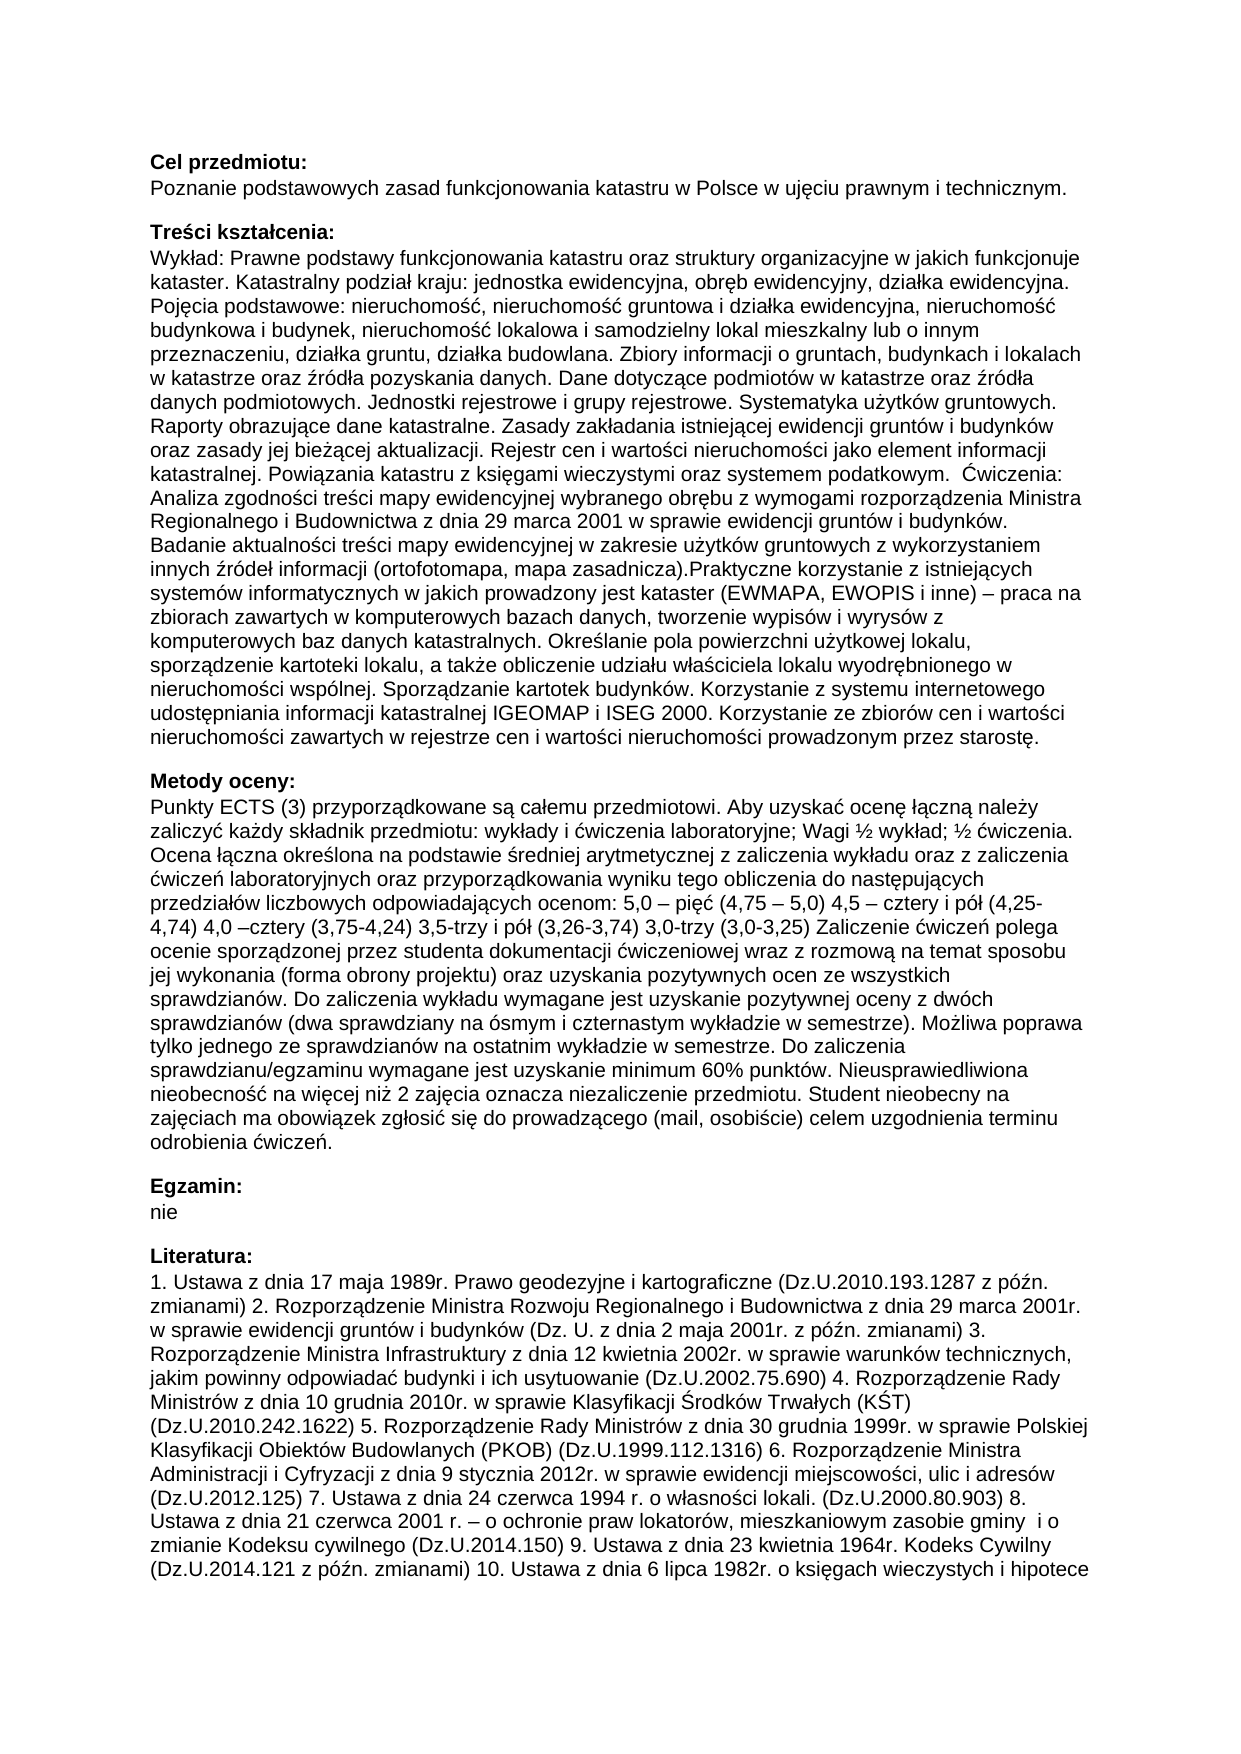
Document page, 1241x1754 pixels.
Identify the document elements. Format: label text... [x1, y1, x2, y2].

text Egzamin: [150, 1174, 1090, 1198]
text Wykład: Prawne podstawy funkcjonowania katastru oraz struktury organizacyjne w jakich funkcjonuje kataster. Katastralny podział kraju: jednostka ewidencyjna, obręb ewidencyjny, działka ewidencyjna. Pojęcia podstawowe: nieruchomość, nieruchomość gruntowa i działka ewidencyjna, nieruchomość budynkowa i budynek, nieruchomość lokalowa i samodzielny lokal mieszkalny lub o innym przeznaczeniu, działka gruntu, działka budowlana. Zbiory informacji o gruntach, budynkach i lokalach w katastrze oraz źródła pozyskania danych. Dane dotyczące podmiotów w katastrze oraz źródła danych podmiotowych. Jednostki rejestrowe i grupy rejestrowe. Systematyka użytków gruntowych. Raporty obrazujące dane katastralne. Zasady zakładania istniejącej ewidencji gruntów i budynków oraz zasady jej bieżącej aktualizacji. Rejestr cen i wartości nieruchomości jako element informacji katastralnej. Powiązania katastru z księgami wieczystymi oraz systemem podatkowym. Ćwiczenia: Analiza zgodności treści mapy ewidencyjnej wybranego obrębu z wymogami rozporządzenia Ministra Regionalnego i Budownictwa z dnia 29 marca 2001 w sprawie ewidencji gruntów i budynków. Badanie aktualności treści mapy ewidencyjnej w zakresie użytków gruntowych z wykorzystaniem innych źródeł informacji (ortofotomapa, mapa zasadnicza).Praktyczne korzystanie z istniejących systemów informatycznych w jakich prowadzony jest kataster (EWMAPA, EWOPIS i inne) – praca na zbiorach zawartych w komputerowych bazach danych, tworzenie wypisów i wyrysów z komputerowych baz danych katastralnych. Określanie pola powierzchni użytkowej lokalu, sporządzenie kartoteki lokalu, a także obliczenie udziału właściciela lokalu wyodrębnionego w nieruchomości wspólnej. Sporządzanie kartotek budynków. Korzystanie z systemu internetowego udostępniania informacji katastralnej IGEOMAP i ISEG 2000. Korzystanie ze zbiorów cen i wartości nieruchomości zawartych w rejestrze cen i wartości nieruchomości prowadzonym przez starostę. [150, 246, 1090, 749]
text Poznanie podstawowych zasad funkcjonowania katastru w Polsce w ujęciu prawnym i technicznym. [150, 176, 1090, 200]
text Cel przedmiotu: [150, 150, 1090, 174]
text Literatura: [150, 1244, 1090, 1268]
text Metody oceny: [150, 769, 1090, 793]
text Punkty ECTS (3) przyporządkowane są całemu przedmiotowi. Aby uzyskać ocenę łączną należy zaliczyć każdy składnik przedmiotu: wykłady i ćwiczenia laboratoryjne; Wagi ½ wykład; ½ ćwiczenia. Ocena łączna określona na podstawie średniej arytmetycznej z zaliczenia wykładu oraz z zaliczenia ćwiczeń laboratoryjnych oraz przyporządkowania wyniku tego obliczenia do następujących przedziałów liczbowych odpowiadających ocenom: 5,0 – pięć (4,75 – 5,0) 4,5 – cztery i pół (4,25-4,74) 4,0 –cztery (3,75-4,24) 3,5-trzy i pół (3,26-3,74) 3,0-trzy (3,0-3,25) Zaliczenie ćwiczeń polega ocenie sporządzonej przez studenta dokumentacji ćwiczeniowej wraz z rozmową na temat sposobu jej wykonania (forma obrony projektu) oraz uzyskania pozytywnych ocen ze wszystkich sprawdzianów. Do zaliczenia wykładu wymagane jest uzyskanie pozytywnej oceny z dwóch sprawdzianów (dwa sprawdziany na ósmym i czternastym wykładzie w semestrze). Możliwa poprawa tylko jednego ze sprawdzianów na ostatnim wykładzie w semestrze. Do zaliczenia sprawdzianu/egzaminu wymagane jest uzyskanie minimum 60% punktów. Nieusprawiedliwiona nieobecność na więcej niż 2 zajęcia oznacza niezaliczenie przedmiotu. Student nieobecny na zajęciach ma obowiązek zgłosić się do prowadzącego (mail, osobiście) celem uzgodnienia terminu odrobienia ćwiczeń. [150, 795, 1090, 1154]
text Treści kształcenia: [150, 220, 1090, 244]
text nie [150, 1200, 1090, 1224]
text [150, 1270, 1090, 1581]
